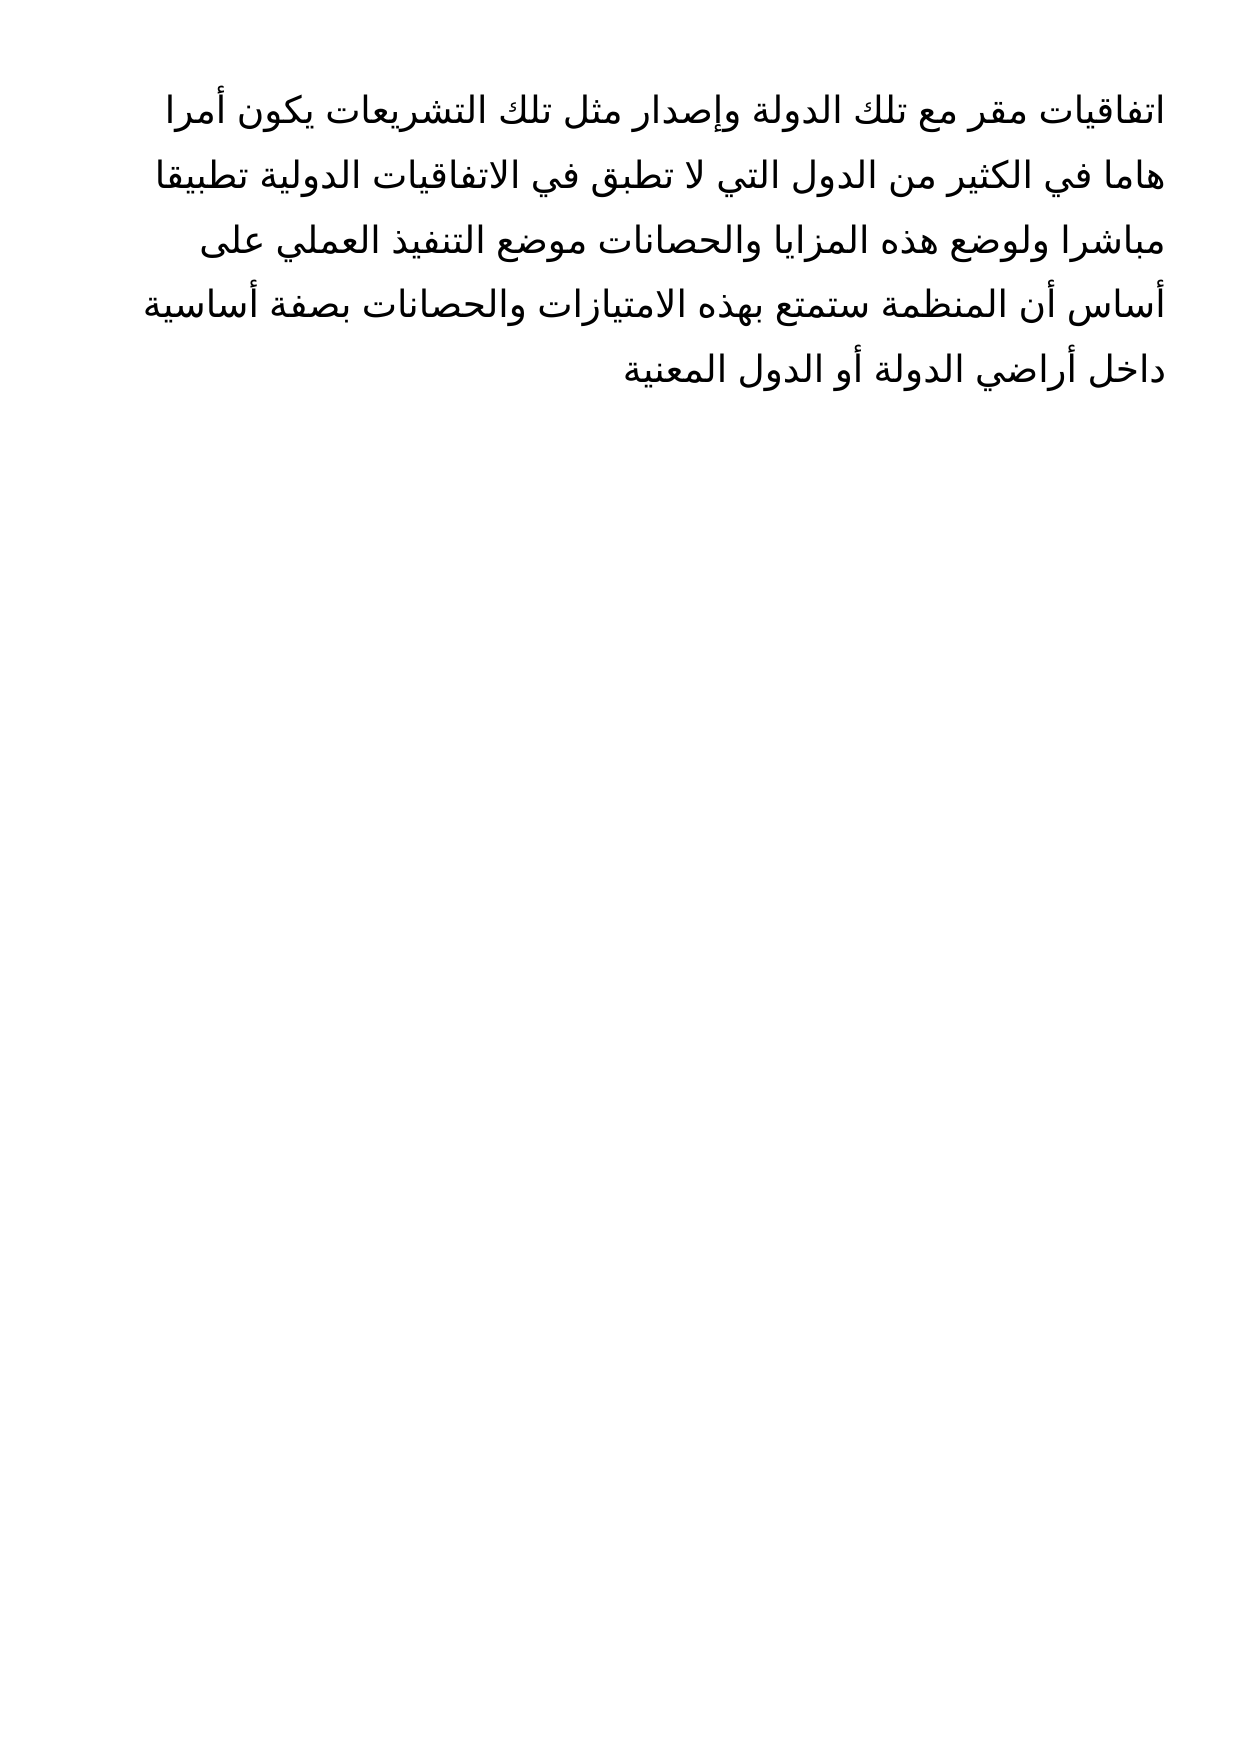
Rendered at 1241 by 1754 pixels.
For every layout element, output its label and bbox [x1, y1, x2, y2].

text [118, 89, 1167, 391]
